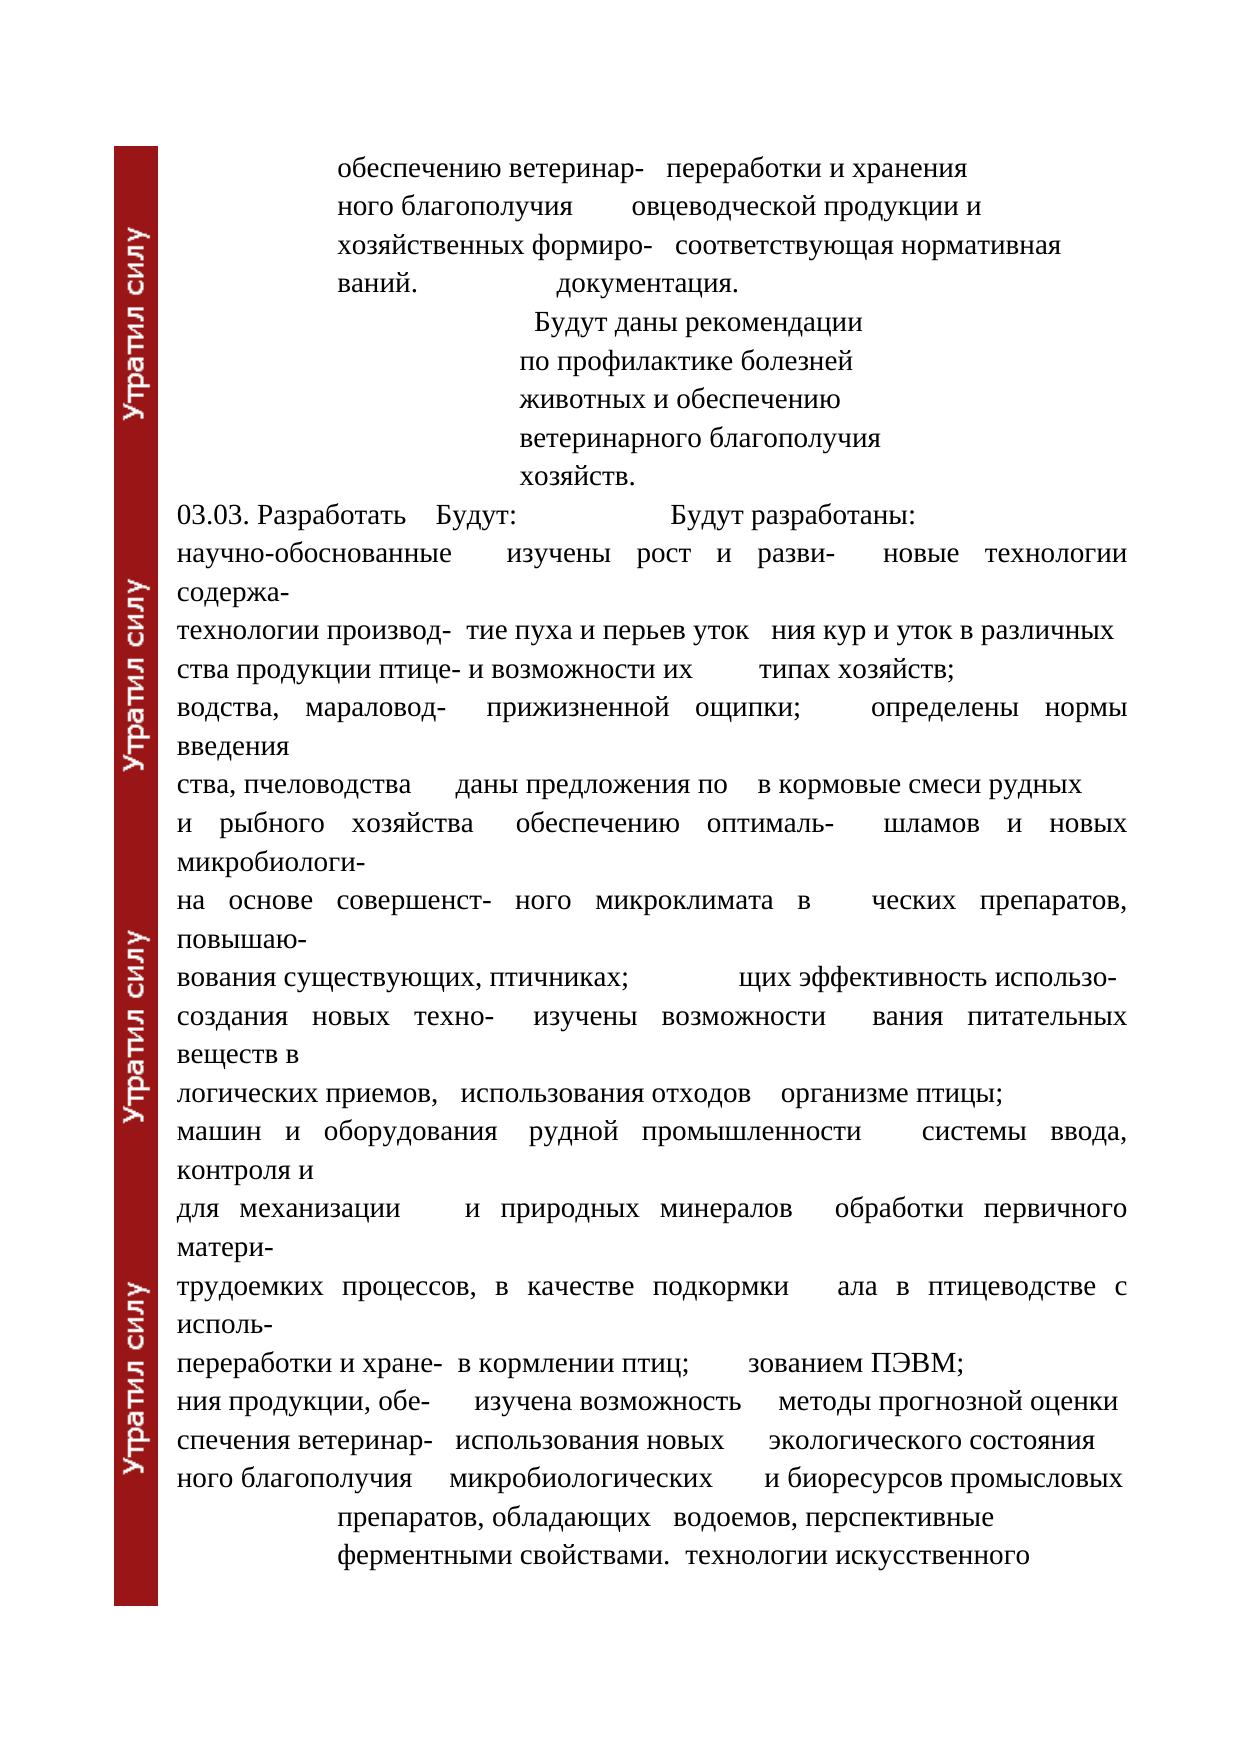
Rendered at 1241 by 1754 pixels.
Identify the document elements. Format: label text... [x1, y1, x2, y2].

picture [114, 492, 158, 497]
text для механизации и природных минералов обработки первичного матери- [112, 1191, 1128, 1263]
text вования существующих, птичниках; щих эффективность использо- [112, 959, 1128, 993]
text ства, пчеловодства даны предложения по в кормовые смеси рудных [112, 767, 1128, 800]
text животных и обеспечению [112, 381, 1128, 415]
text по профилактике болезней [112, 343, 1128, 376]
text технологии производ- тие пуха и перьев уток ния кур и уток в различных [112, 612, 1128, 646]
picture [114, 684, 158, 689]
picture [114, 376, 158, 381]
text ства продукции птице- и возможности их типах хозяйств; [112, 651, 1128, 684]
text спечения ветеринар- использования новых экологического состояния [112, 1422, 1128, 1455]
picture [114, 646, 158, 651]
text переработки и хране- в кормлении птиц; зованием ПЭВМ; [112, 1345, 1128, 1378]
picture [114, 762, 158, 767]
picture [114, 1186, 158, 1191]
picture [114, 1532, 158, 1537]
picture [114, 954, 158, 959]
text Будут даны рекомендации [112, 304, 1128, 338]
text хозяйственных формиро- соответствующая нормативная [112, 227, 1128, 261]
text обеспечению ветеринар- переработки и хранения [112, 150, 1128, 183]
picture [114, 1571, 158, 1606]
text трудоемких процессов, в качестве подкормки ала в птицеводстве с исполь- [112, 1268, 1128, 1340]
text ного благополучия овцеводческой продукции и [112, 188, 1128, 222]
picture [114, 530, 158, 535]
picture [114, 415, 158, 420]
picture [114, 1340, 158, 1345]
text хозяйств. [112, 458, 1128, 492]
text ферментными свойствами. технологии искусственного [112, 1537, 1128, 1571]
picture [114, 453, 158, 458]
text логических приемов, использования отходов организме птицы; [112, 1075, 1128, 1108]
picture [114, 993, 158, 998]
picture [114, 1378, 158, 1383]
text создания новых техно- изучены возможности вания питательных веществ в [112, 998, 1128, 1070]
picture [114, 222, 158, 227]
text научно-обоснованные изучены рост и разви- новые технологии содержа- [112, 535, 1128, 607]
picture [114, 1263, 158, 1268]
text на основе совершенст- ного микроклимата в ческих препаратов, повышаю- [112, 882, 1128, 954]
picture [114, 1108, 158, 1113]
text ваний. документация. [112, 266, 1128, 299]
text водства, мараловод- прижизненной ощипки; определены нормы введения [112, 689, 1128, 762]
picture [114, 1417, 158, 1422]
picture [114, 261, 158, 266]
text ного благополучия микробиологических и биоресурсов промысловых [112, 1460, 1128, 1494]
text препаратов, обладающих водоемов, перспективные [112, 1499, 1128, 1532]
picture [114, 299, 158, 304]
picture [114, 1455, 158, 1460]
picture [114, 183, 158, 188]
picture [114, 607, 158, 612]
picture [114, 1070, 158, 1075]
picture [114, 338, 158, 343]
picture [114, 146, 158, 150]
text ния продукции, обе- изучена возможность методы прогнозной оценки [112, 1383, 1128, 1417]
text ветеринарного благополучия [112, 420, 1128, 453]
text 03.03. Разработать Будут: Будут разработаны: [112, 497, 1128, 530]
text и рыбного хозяйства обеспечению оптималь- шламов и новых микробиологи- [112, 805, 1128, 877]
picture [114, 800, 158, 805]
picture [114, 877, 158, 882]
text машин и оборудования рудной промышленности системы ввода, контроля и [112, 1113, 1128, 1186]
picture [114, 1494, 158, 1499]
